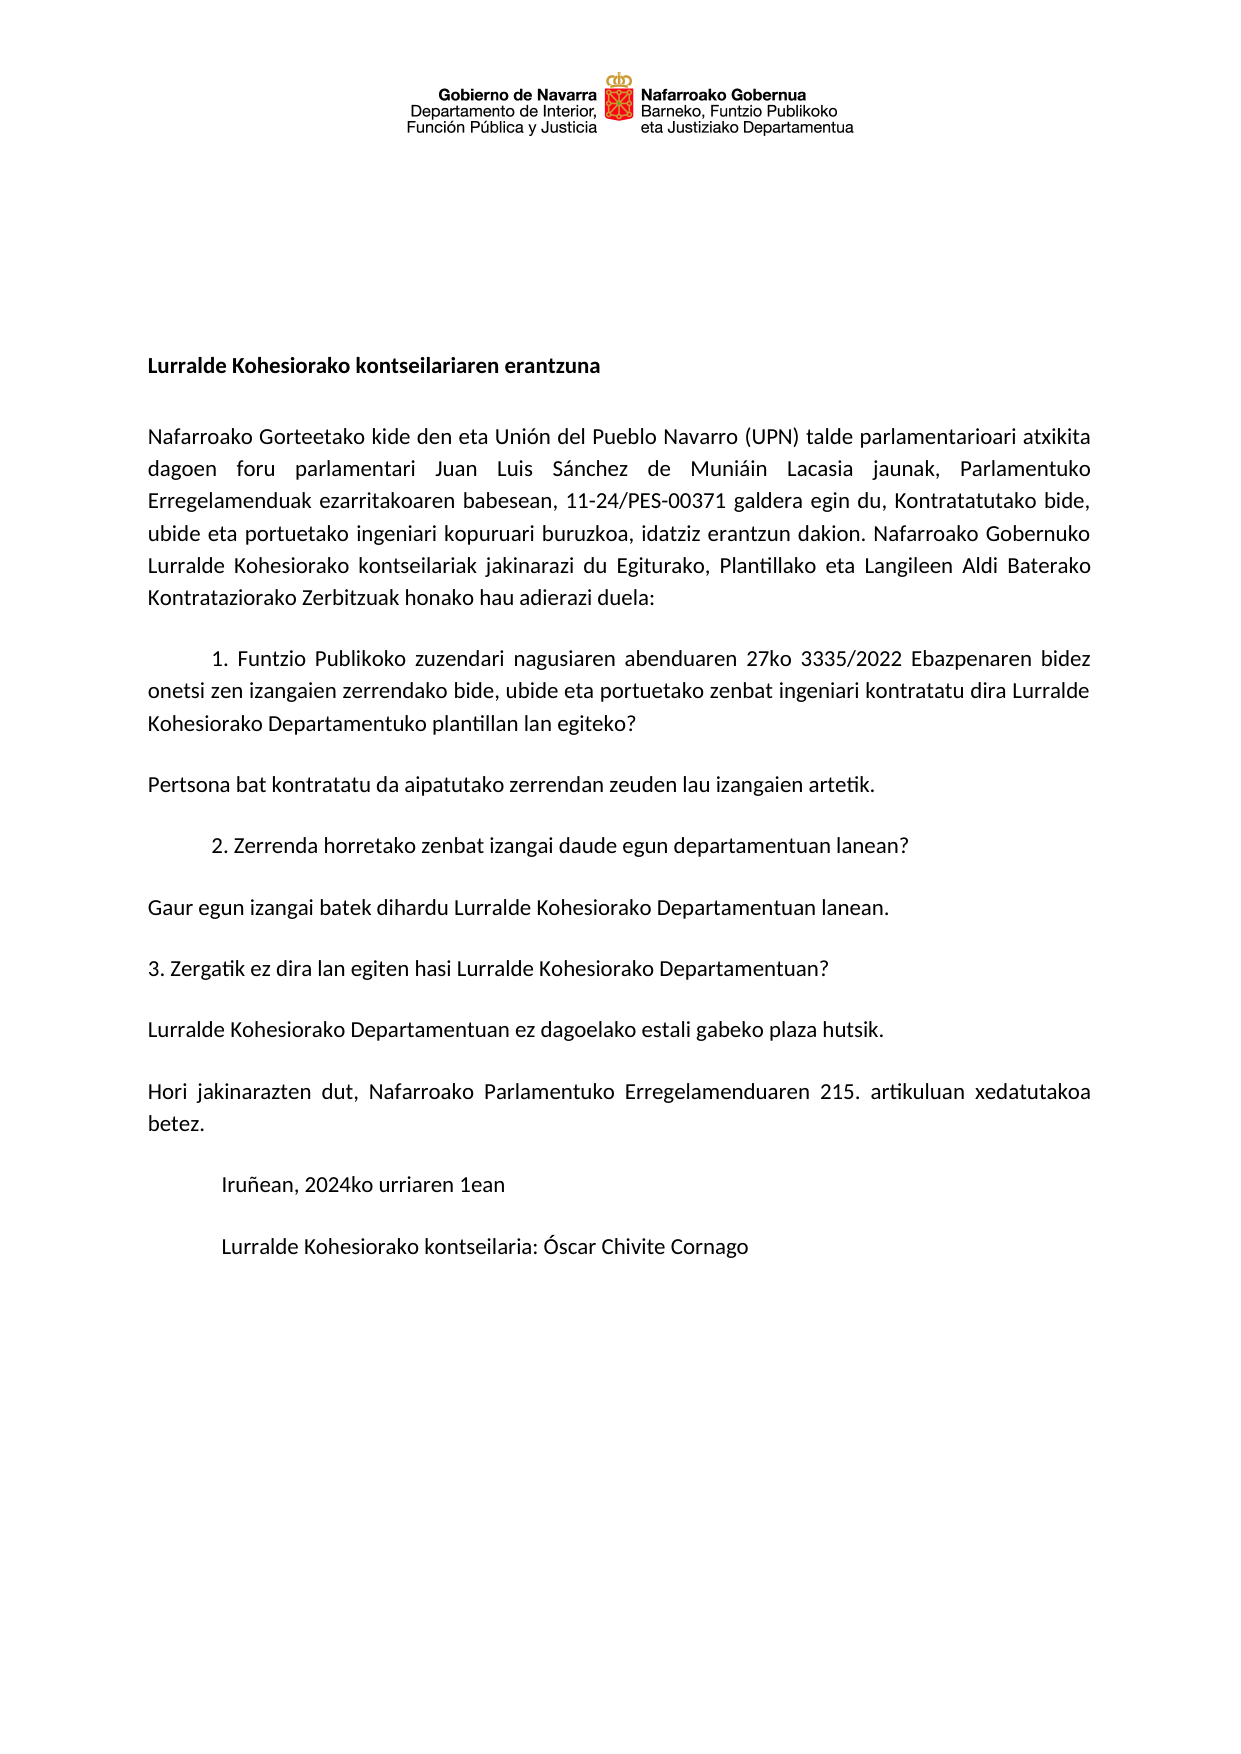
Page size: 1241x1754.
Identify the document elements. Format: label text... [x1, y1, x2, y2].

text Hori jakinarazten dut, Nafarroako Parlamentuko Erregelamenduaren 215. artikuluan xedatutakoa betez. [148, 1077, 1092, 1137]
text 2. Zerrenda horretako zenbat izangai daude egun departamentuan lanean? [148, 831, 1092, 859]
text Iruñean, 2024ko urriaren 1ean [148, 1170, 1092, 1198]
text Pertsona bat kontratatu da aipatutako zerrendan zeuden lau izangaien artetik. [148, 770, 1092, 798]
text Nafarroako Gorteetako kide den eta Unión del Pueblo Navarro (UPN) talde parlamentarioari atxikita dagoen foru parlamentari Juan Luis Sánchez de Muniáin Lacasia jaunak, Parlamentuko Erregelamenduak ezarritakoaren babesean, 11-24/PES-00371 galdera egin du, Kontratatutako bide, ubide eta portuetako ingeniari kopuruari buruzkoa, idatziz erantzun dakion. Nafarroako Gobernuko Lurralde Kohesiorako kontseilariak jakinarazi du Egiturako, Plantillako eta Langileen Aldi Baterako Kontrataziorako Zerbitzuak honako hau adierazi duela: [148, 422, 1092, 611]
text Lurralde Kohesiorako Departamentuan ez dagoelako estali gabeko plaza hutsik. [148, 1016, 1092, 1043]
picture [1, 0, 1239, 177]
text 3. Zergatik ez dira lan egiten hasi Lurralde Kohesiorako Departamentuan? [148, 954, 1092, 982]
text Gaur egun izangai batek dihardu Lurralde Kohesiorako Departamentuan lanean. [148, 893, 1092, 921]
text Lurralde Kohesiorako kontseilariaren erantzuna [148, 351, 1092, 379]
text Lurralde Kohesiorako kontseilaria: Óscar Chivite Cornago [148, 1232, 1092, 1260]
text 1. Funtzio Publikoko zuzendari nagusiaren abenduaren 27ko 3335/2022 Ebazpenaren bidez onetsi zen izangaien zerrendako bide, ubide eta portuetako zenbat ingeniari kontratatu dira Lurralde Kohesiorako Departamentuko plantillan lan egiteko? [148, 644, 1092, 737]
